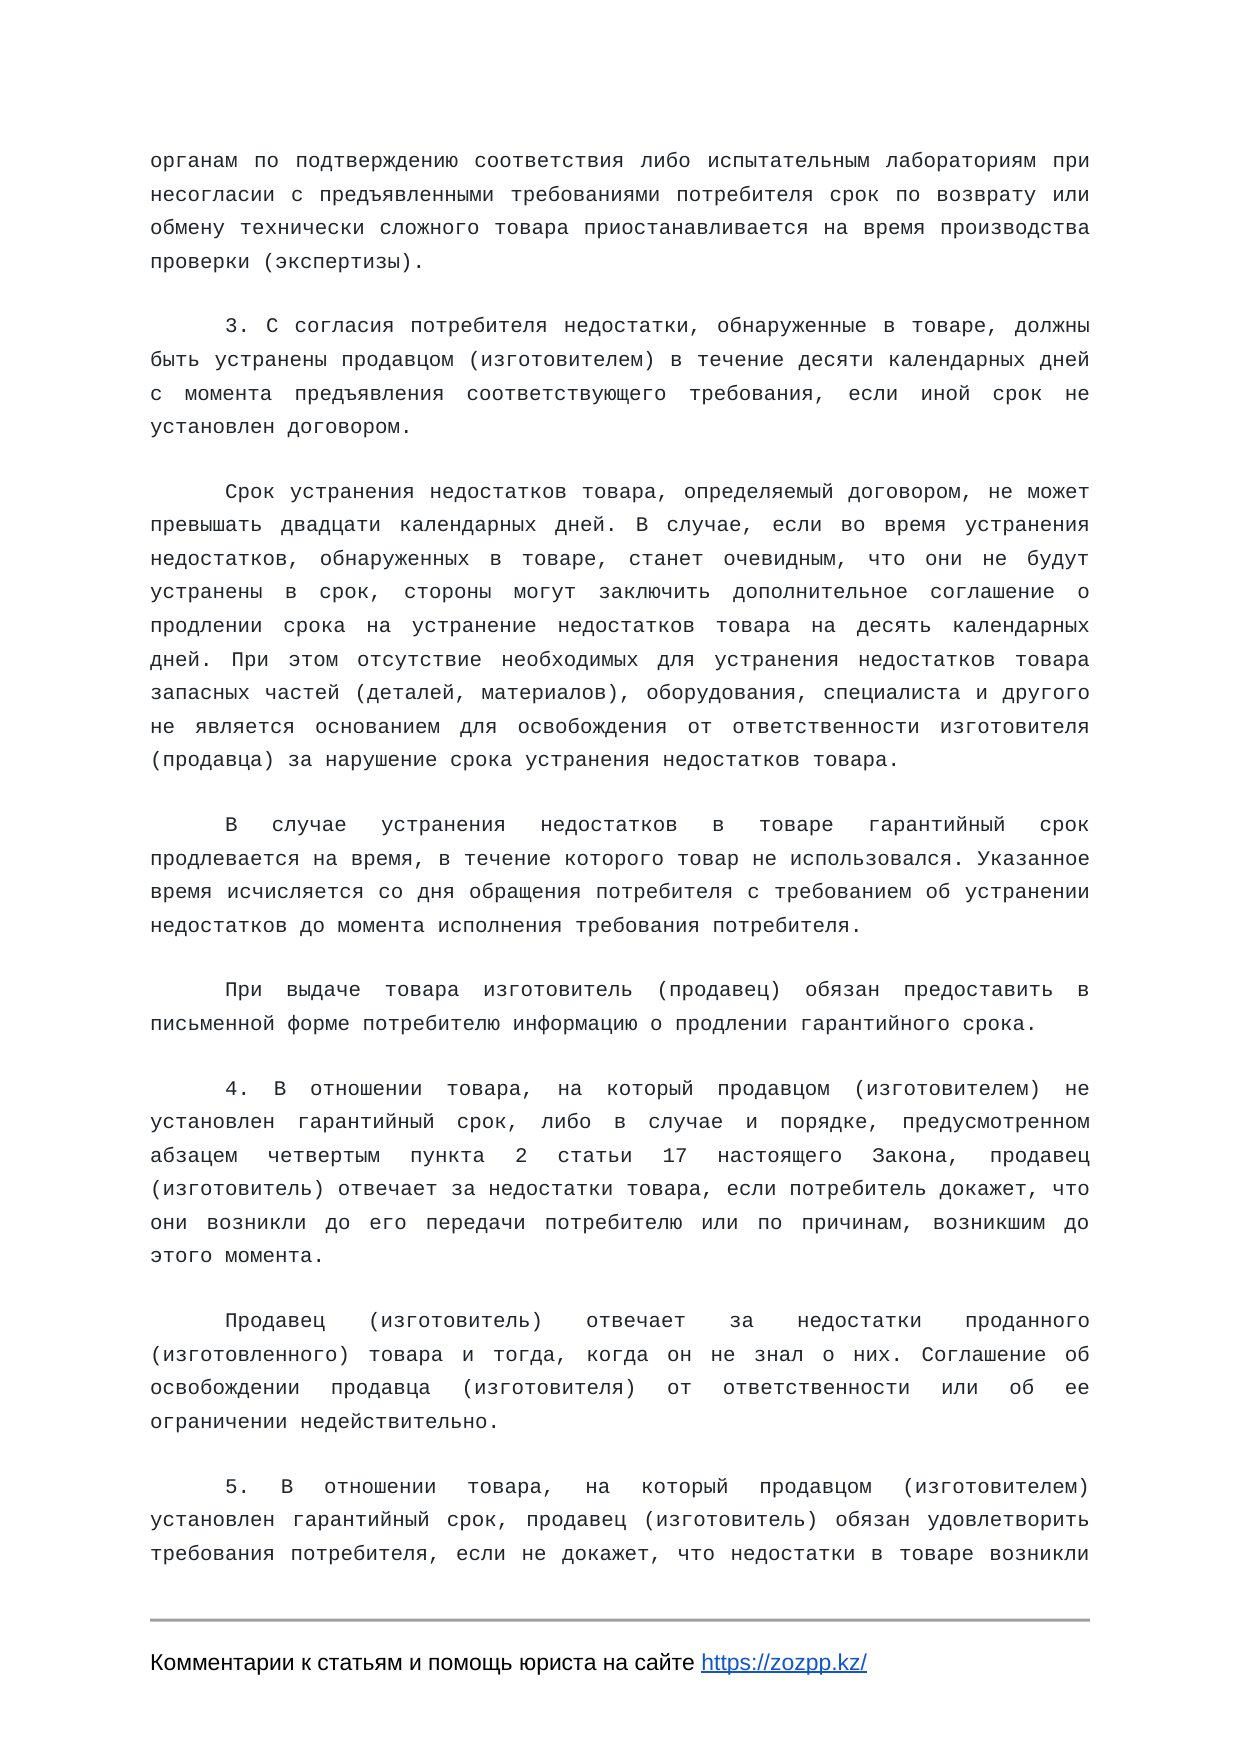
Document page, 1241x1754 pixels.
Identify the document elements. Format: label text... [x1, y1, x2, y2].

text 3. С согласия потребителя недостатки, обнаруженные в товаре, должны быть устранены продавцом (изготовителем) в течение десяти календарных дней с момента предъявления соответствующего требования, если иной срок не установлен договором. [150, 315, 1090, 440]
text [150, 1476, 1090, 1566]
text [150, 150, 1090, 274]
text 4. В отношении товара, на который продавцом (изготовителем) не установлен гарантийный срок, либо в случае и порядке, предусмотренном абзацем четвертым пункта 2 статьи 17 настоящего Закона, продавец (изготовитель) отвечает за недостатки товара, если потребитель докажет, что они возникли до его передачи потребителю или по причинам, возникшим до этого момента. [150, 1078, 1090, 1269]
text При выдаче товара изготовитель (продавец) обязан предоставить в письменной форме потребителю информацию о продлении гарантийного срока. [150, 979, 1090, 1037]
text Продавец (изготовитель) отвечает за недостатки проданного (изготовленного) товара и тогда, когда он не знал о них. Соглашение об освобождении продавца (изготовителя) от ответственности или об ее ограничении недействительно. [150, 1310, 1090, 1434]
text Срок устранения недостатков товара, определяемый договором, не может превышать двадцати календарных дней. В случае, если во время устранения недостатков, обнаруженных в товаре, станет очевидным, что они не будут устранены в срок, стороны могут заключить дополнительное соглашение о продлении срока на устранение недостатков товара на десять календарных дней. При этом отсутствие необходимых для устранения недостатков товара запасных частей (деталей, материалов), оборудования, специалиста и другого не является основанием для освобождения от ответственности изготовителя (продавца) за нарушение срока устранения недостатков товара. [150, 481, 1090, 773]
text В случае устранения недостатков в товаре гарантийный срок продлевается на время, в течение которого товар не использовался. Указанное время исчисляется со дня обращения потребителя с требованием об устранении недостатков до момента исполнения требования потребителя. [150, 814, 1090, 938]
